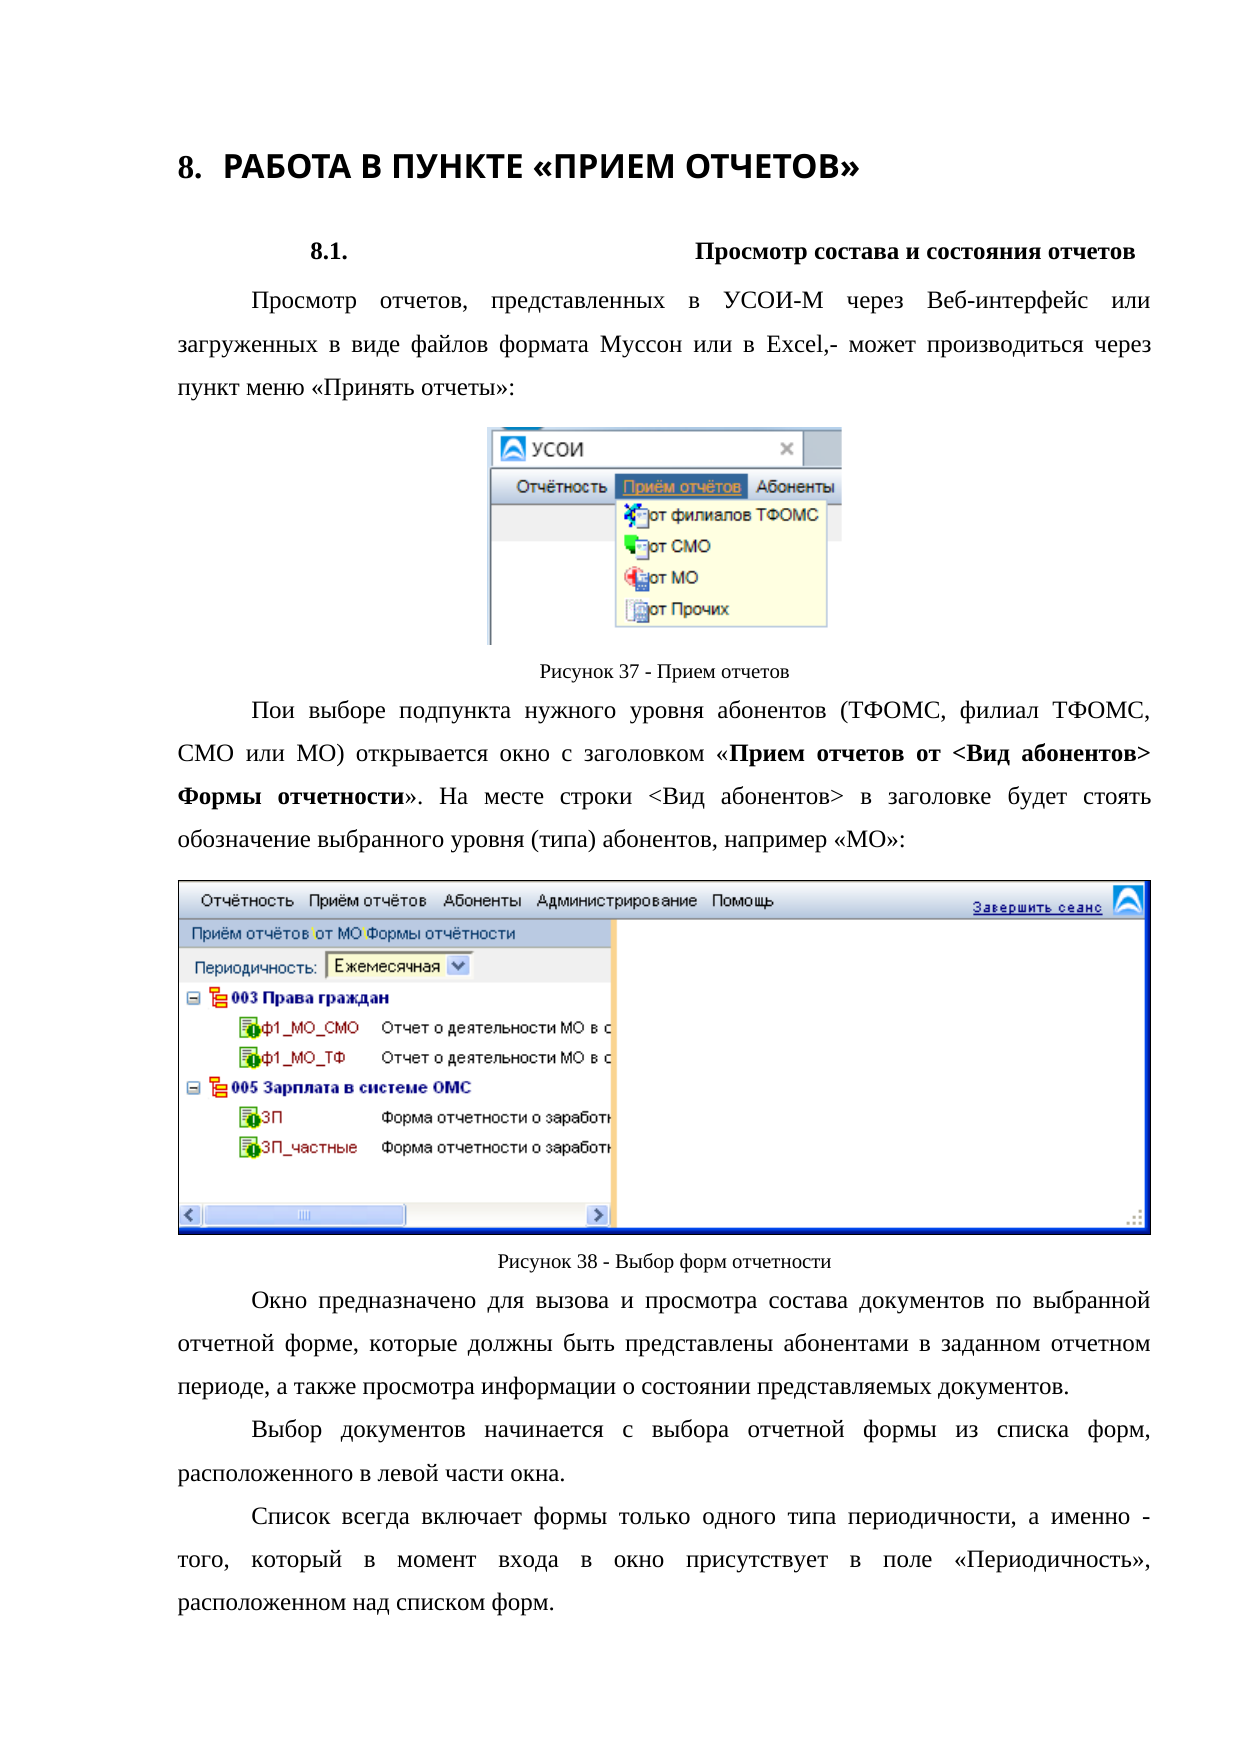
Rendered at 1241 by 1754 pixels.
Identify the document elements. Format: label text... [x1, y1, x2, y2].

text Список всегда включает формы только одного типа периодичности, а именно - того, который в момент входа в окно присутствует в поле «Периодичность», расположенном над списком форм. [177, 1501, 1152, 1616]
text Просмотр отчетов, представленных в УСОИ-М через Веб-интерфейс или загруженных в виде файлов формата Муссон или в Excel,- может производиться через пункт меню «Принять отчеты»: [177, 286, 1152, 401]
picture [179, 881, 1150, 1234]
subtitle Работа в пункте «Прием отчетов» [177, 143, 1152, 188]
text Рисунок 38 - Выбор форм отчетности [177, 1249, 1152, 1273]
text Пои выборе подпункта нужного уровня абонентов (ТФОМС, филиал ТФОМС, СМО или МО) открывается окно с заголовком «Прием отчетов от <Вид абонентов> Формы отчетности». На месте строки <Вид абонентов> в заголовке будет стоять обозначение выбранного уровня (типа) абонентов, например «МО»: [177, 695, 1152, 853]
text Рисунок 37 - Прием отчетов [177, 659, 1152, 683]
text Выбор документов начинается с выбора отчетной формы из списка форм, расположенного в левой части окна. [177, 1414, 1152, 1486]
subtitle Просмотр состава и состояния отчетов [236, 236, 1152, 265]
text Окно предназначено для вызова и просмотра состава документов по выбранной отчетной форме, которые должны быть представлены абонентами в заданном отчетном периоде, а также просмотра информации о состоянии представляемых документов. [177, 1285, 1152, 1400]
picture [487, 427, 842, 645]
